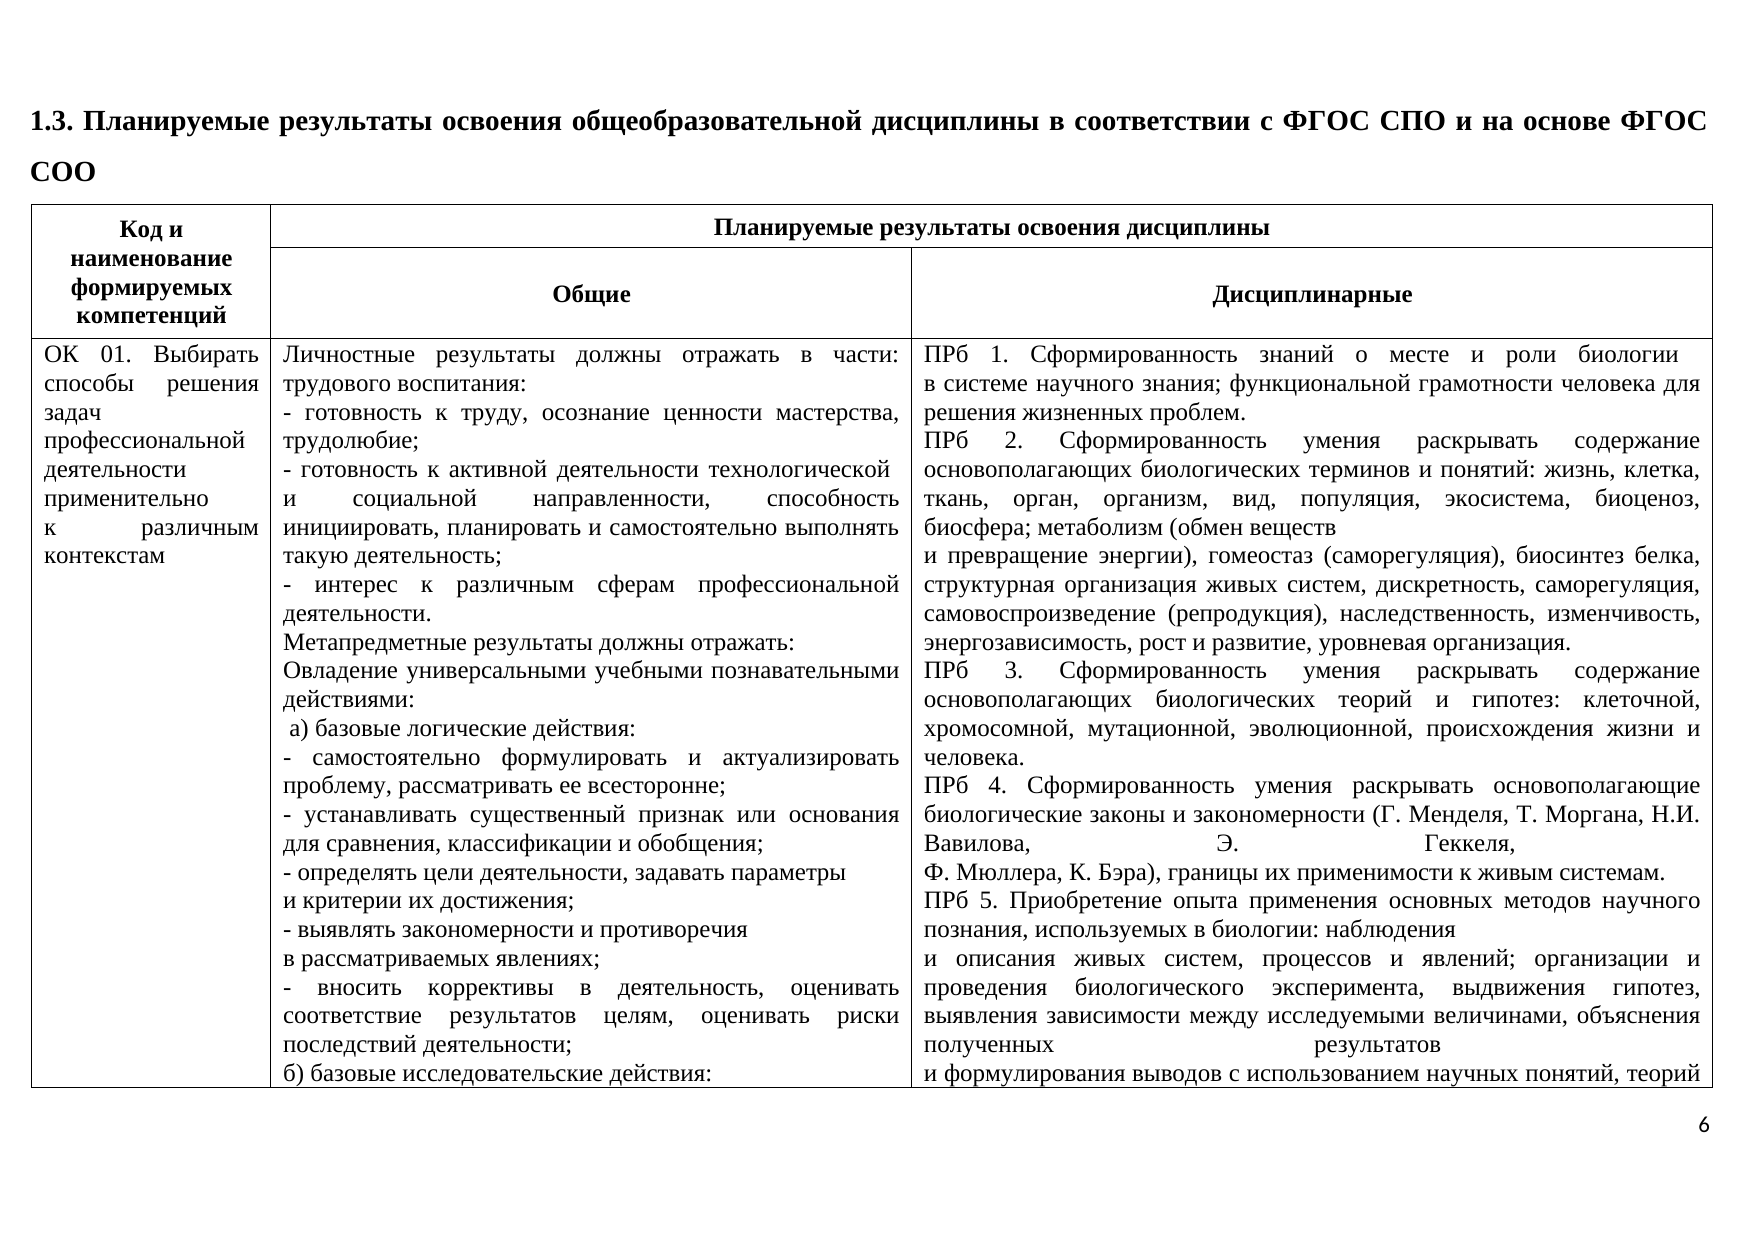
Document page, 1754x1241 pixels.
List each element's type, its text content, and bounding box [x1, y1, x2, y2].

table_header Планируемые результаты освоения дисциплины [271, 205, 1712, 247]
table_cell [271, 339, 911, 1087]
text 1.3. Планируемые результаты освоения общеобразовательной дисциплины в соответствии с ФГОС СПО и на основе ФГОС СОО [29, 103, 1709, 187]
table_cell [32, 339, 270, 1087]
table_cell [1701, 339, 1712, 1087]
table_cell Общие [271, 248, 911, 338]
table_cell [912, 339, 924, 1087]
table_cell Дисциплинарные [912, 248, 1712, 338]
table_header Код и наименование формируемых компетенций [32, 205, 270, 338]
